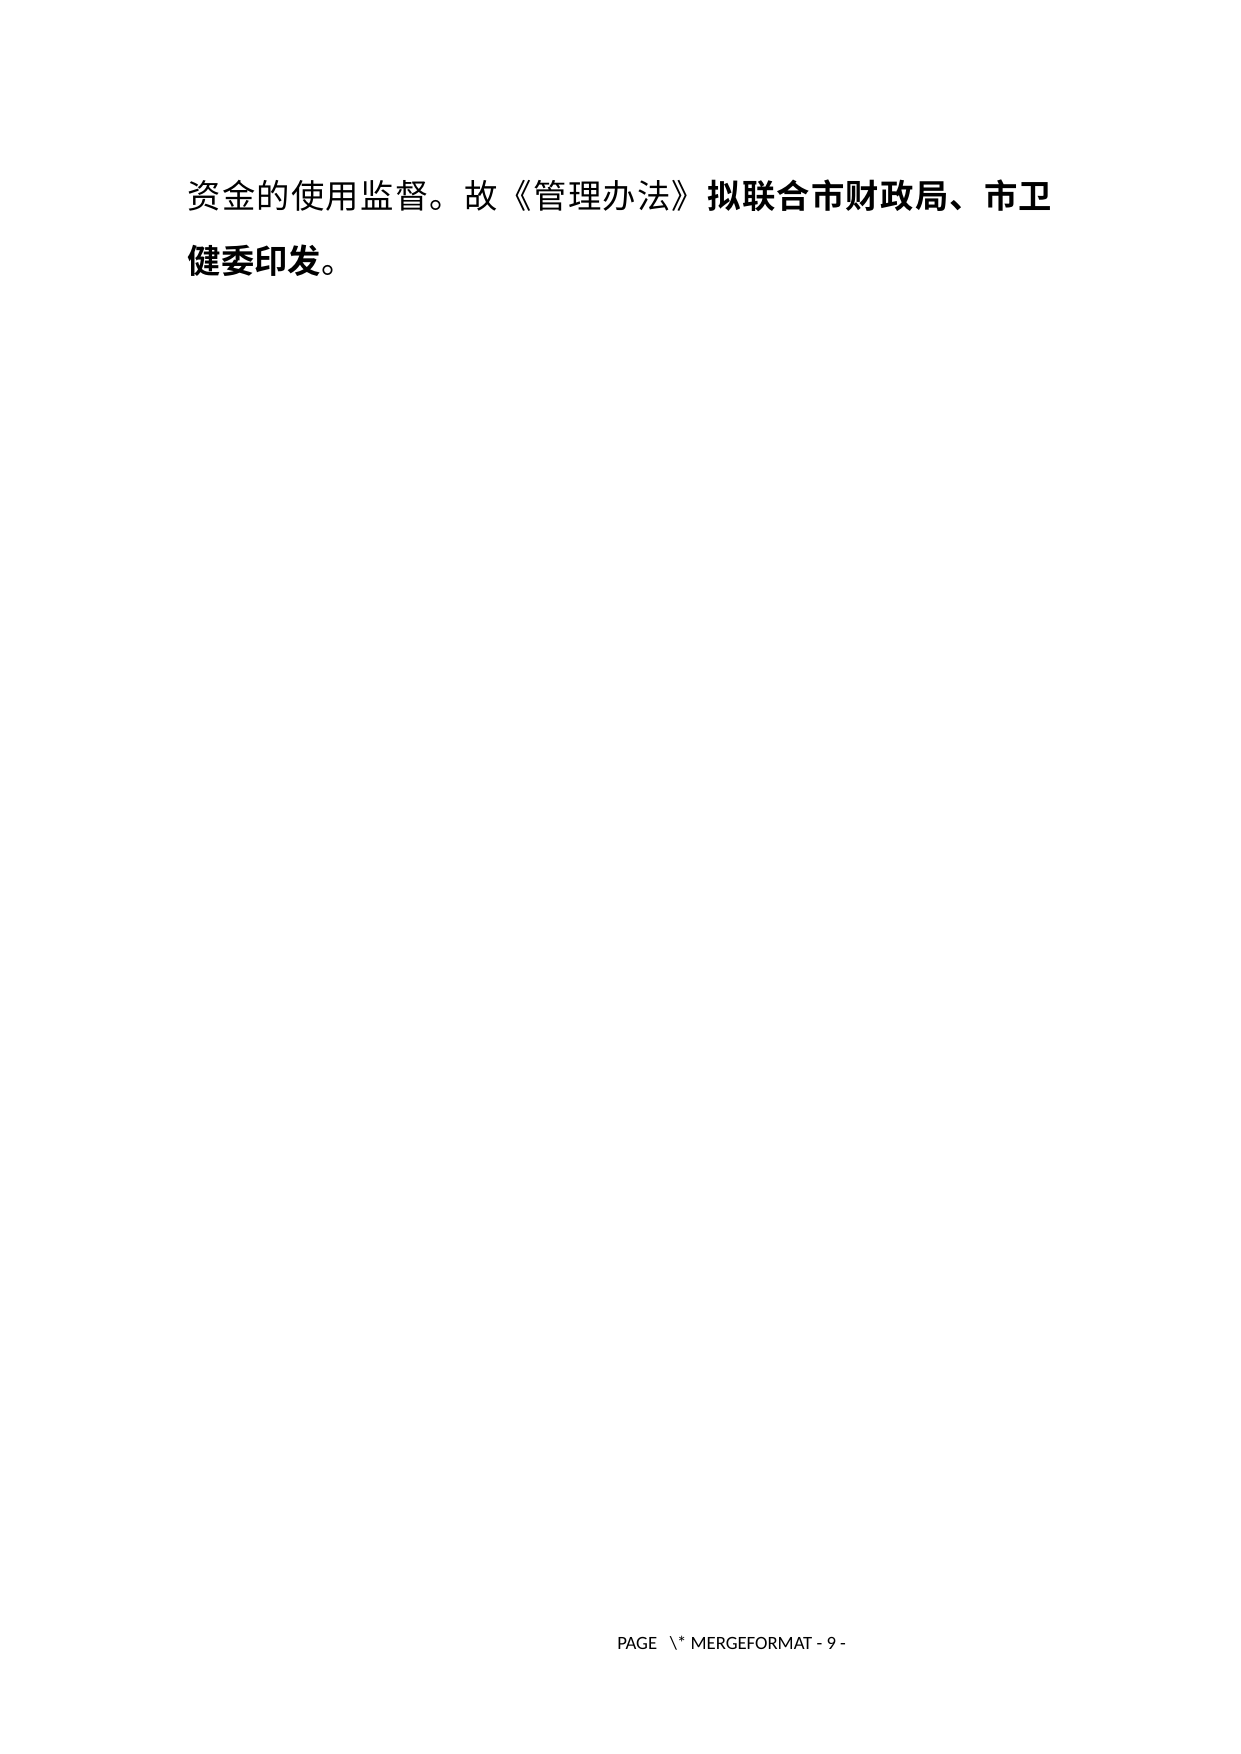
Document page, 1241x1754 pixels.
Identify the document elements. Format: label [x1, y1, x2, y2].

text [187, 162, 1053, 292]
